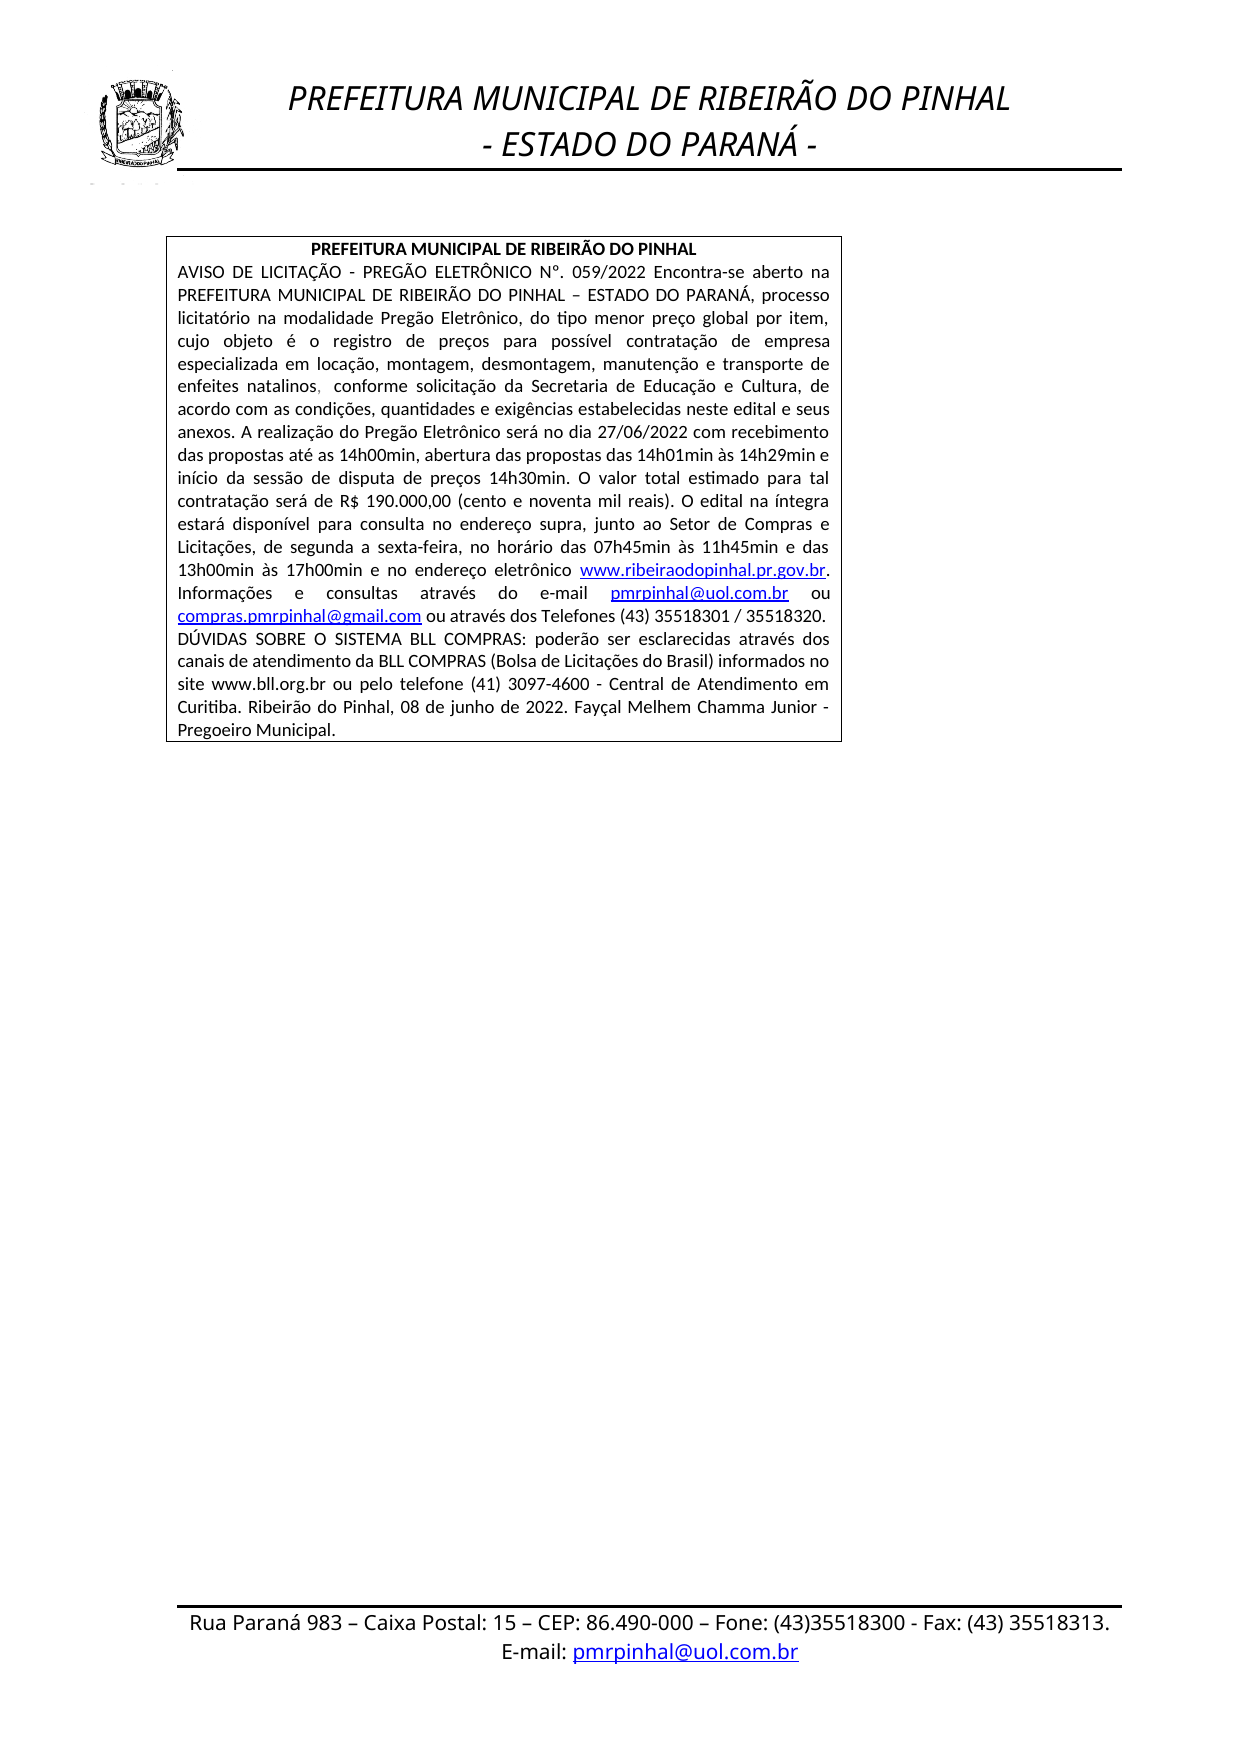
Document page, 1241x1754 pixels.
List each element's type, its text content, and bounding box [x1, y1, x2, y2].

picture [83, 65, 202, 185]
table_header PREFEITURA MUNICIPAL DE RIBEIRÃO DO PINHAL AVISO DE LICITAÇÃO - PREGÃO ELETRÔNICO Nº. 059/2022 Encontra-se aberto na PREFEITURA MUNICIPAL DE RIBEIRÃO DO PINHAL – ESTADO DO PARANÁ, processo licitatório na modalidade Pregão Eletrônico, do tipo menor preço global por item, cujo objeto é o registro de preços para possível contratação de empresa especializada em locação, montagem, desmontagem, manutenção e transporte de enfeites natalinos, conforme solicitação da Secretaria de Educação e Cultura, de acordo com as condições, quantidades e exigências estabelecidas neste edital e seus anexos. A realização do Pregão Eletrônico será no dia 27/06/2022 com recebimento das propostas até as 14h00min, abertura das propostas das 14h01min às 14h29min e início da sessão de disputa de preços 14h30min. O valor total estimado para tal contratação será de R$ 190.000,00 (cento e noventa mil reais). O edital na íntegra estará disponível para consulta no endereço supra, junto ao Setor de Compras e Licitações, de segunda a sexta-feira, no horário das 07h45min às 11h45min e das 13h00min às 17h00min e no endereço eletrônico www.ribeiraodopinhal.pr.gov.br. Informações e consultas através do e-mail pmrpinhal@uol.com.br ou compras.pmrpinhal@gmail.com ou através dos Telefones (43) 35518301 / 35518320. DÚVIDAS SOBRE O SISTEMA BLL COMPRAS: poderão ser esclarecidas através dos canais de atendimento da BLL COMPRAS (Bolsa de Licitações do Brasil) informados no site www.bll.org.br ou pelo telefone (41) 3097-4600 - Central de Atendimento em Curitiba. Ribeirão do Pinhal, 08 de junho de 2022. Fayçal Melhem Chamma Junior - Pregoeiro Municipal. [167, 237, 841, 741]
